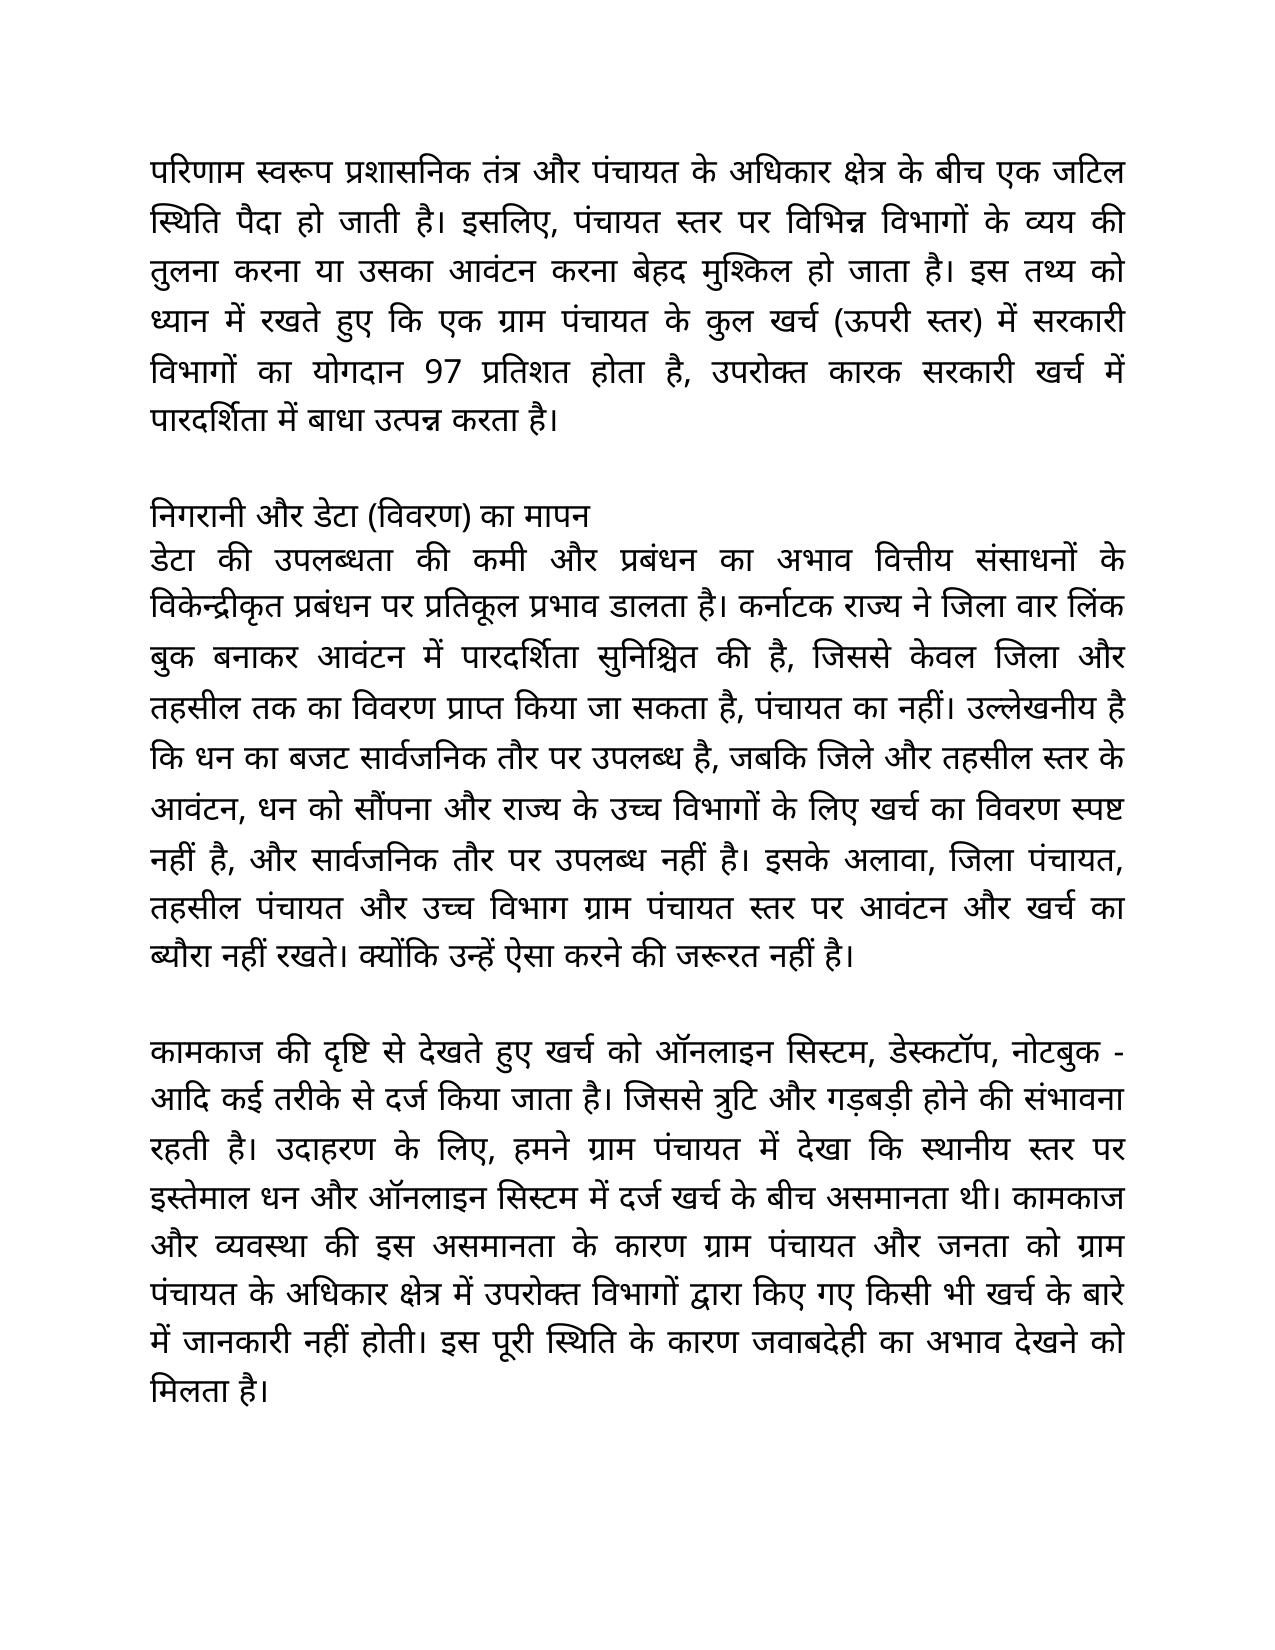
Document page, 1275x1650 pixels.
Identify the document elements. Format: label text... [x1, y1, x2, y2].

text डेटा की उपलब्धता की कमी और प्रबंधन का अभाव वित्तीय संसाधनों के विकेन्द्रीकृत प्रबंधन पर प्रतिकूल प्रभाव डालता है। कर्नाटक राज्य ने जिला वार लिंक बुक बनाकर आवंटन में पारदर्शिता सुनिश्चित की है, जिससे केवल जिला और तहसील तक का विवरण प्राप्त किया जा सकता है, पंचायत का नहीं। उल्लेखनीय है कि धन का बजट सार्वजनिक तौर पर उपलब्ध है, जबकि जिले और तहसील स्तर के आवंटन, धन को सौंपना और राज्य के उच्च विभागों के लिए खर्च का विवरण स्पष्ट नहीं है, और सार्वजनिक तौर पर उपलब्ध नहीं है। इसके अलावा, जिला पंचायत, तहसील पंचायत और उच्च विभाग ग्राम पंचायत स्तर पर आवंटन और खर्च का ब्यौरा नहीं रखते। क्योंकि उन्हें ऐसा करने की जरूरत नहीं है। [150, 541, 1125, 982]
text निगरानी और डेटा (विवरण) का मापन [150, 492, 1125, 541]
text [150, 150, 1125, 447]
text कामकाज की दृष्टि से देखते हुए खर्च को ऑनलाइन सिस्टम, डेस्कटॉप, नोटबुक - आदि कई तरीके से दर्ज किया जाता है। जिससे त्रुटि और गड़बड़ी होने की संभावना रहती है। उदाहरण के लिए, हमने ग्राम पंचायत में देखा कि स्थानीय स्तर पर इस्तेमाल धन और ऑनलाइन सिस्टम में दर्ज खर्च के बीच असमानता थी। कामकाज और व्यवस्था की इस असमानता के कारण ग्राम पंचायत और जनता को ग्राम पंचायत के अधिकार क्षेत्र में उपरोक्त विभागों द्वारा किए गए किसी भी खर्च के बारे में जानकारी नहीं होती। इस पूरी स्थिति के कारण जवाबदेही का अभाव देखने को मिलता है। [150, 1028, 1125, 1417]
